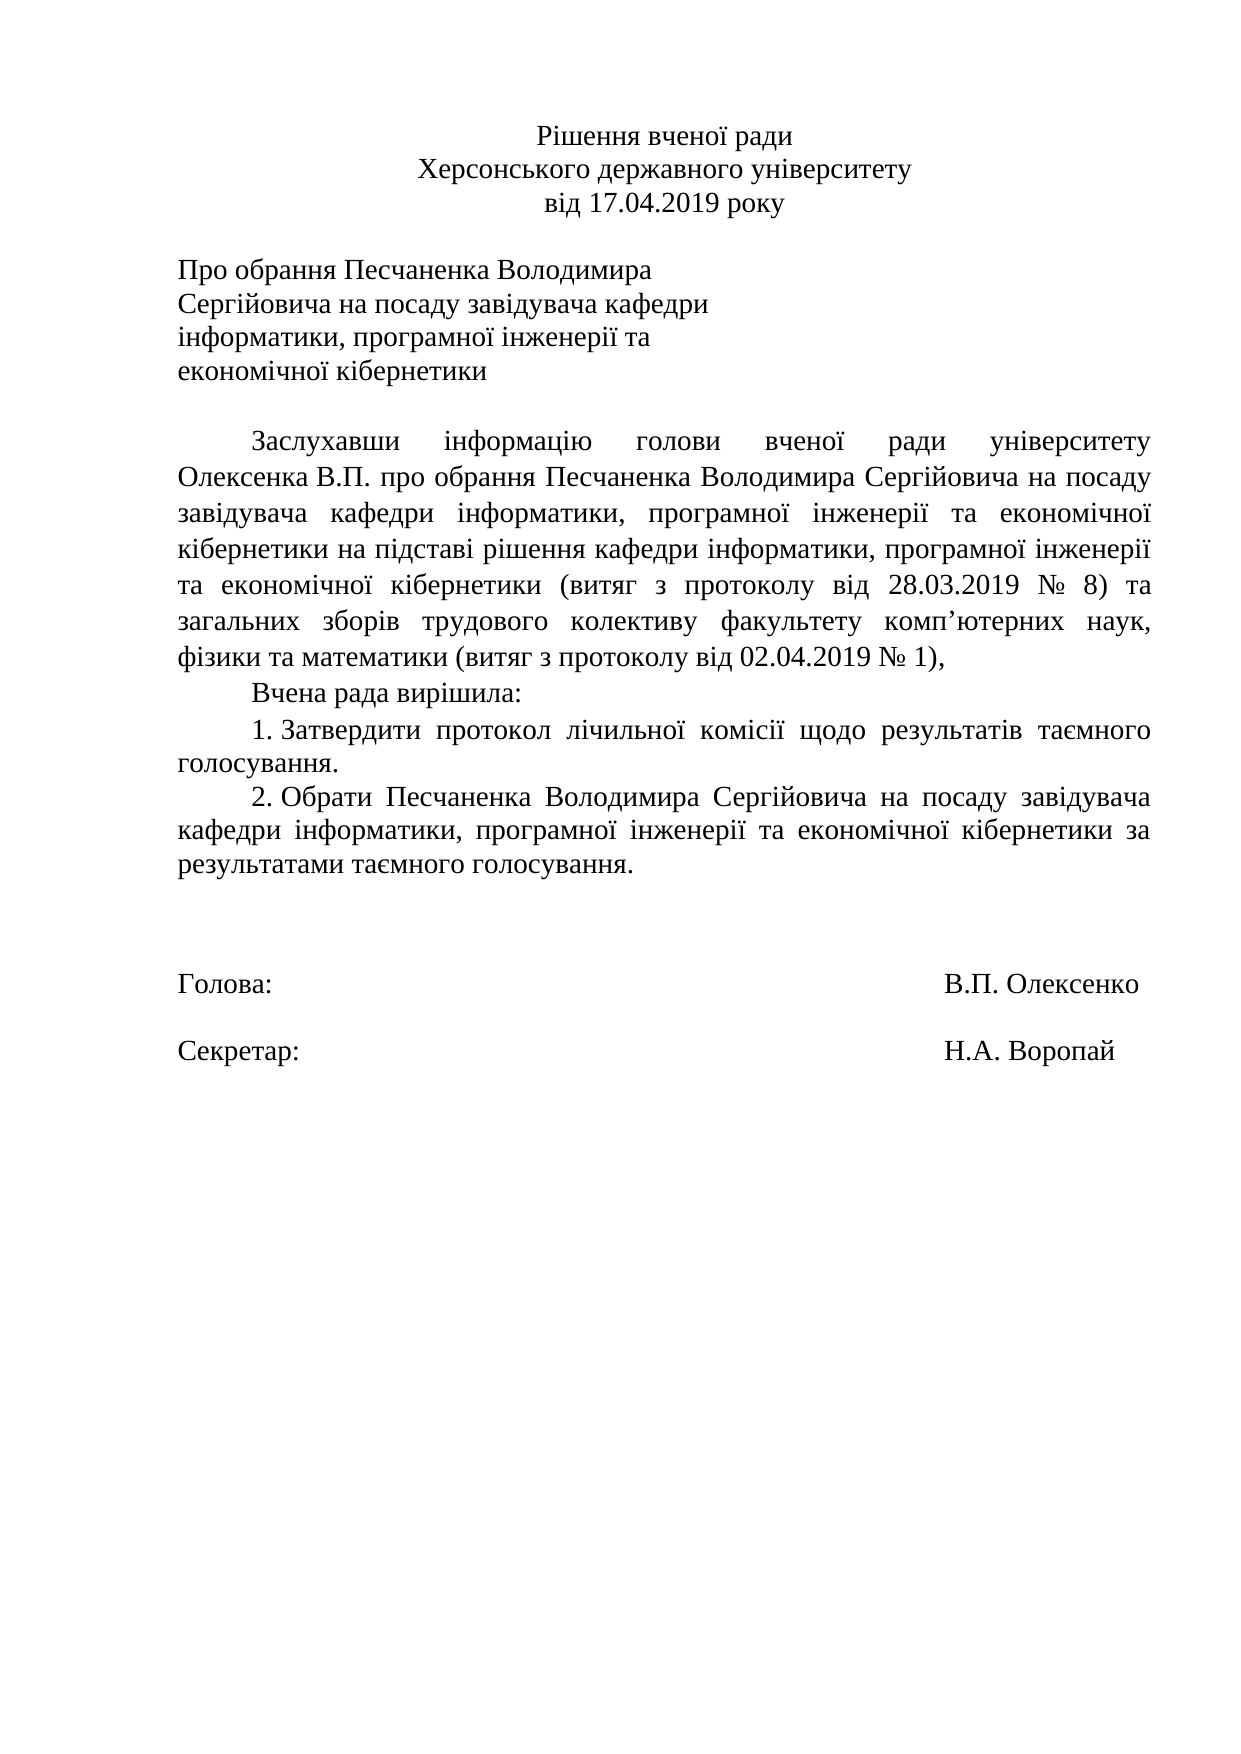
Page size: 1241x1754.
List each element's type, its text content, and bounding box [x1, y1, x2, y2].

text Голова: В.П. Олексенко [177, 966, 1152, 999]
text економічної кібернетики [177, 353, 1152, 386]
text Сергійовича на посаду завідувача кафедри [177, 286, 1152, 319]
text Вчена рада вирішила: [177, 676, 1152, 709]
text Заслухавши інформацію голови вченої ради університету Олексенка В.П. про обрання Песчаненка Володимира Сергійовича на посаду завідувача кафедри інформатики, програмної інженерії та економічної кібернетики на підставі рішення кафедри інформатики, програмної інженерії та економічної кібернетики (витяг з протоколу від 28.03.2019 № 8) та загальних зборів трудового колективу факультету комп’ютерних наук, фізики та математики (витяг з протоколу від 02.04.2019 № 1), [177, 423, 1152, 673]
list Затвердити протокол лічильної комісії щодо результатів таємного голосування. [177, 712, 1152, 779]
list Обрати Песчаненка Володимира Сергійовича на посаду завідувача кафедри інформатики, програмної інженерії та економічної кібернетики за результатами таємного голосування. [177, 779, 1152, 879]
text Секретар: Н.А. Воропай [177, 1033, 1152, 1066]
text Про обрання Песчаненка Володимира [177, 252, 1152, 286]
text інформатики, програмної інженерії та [177, 319, 1152, 353]
text від 17.04.2019 року [177, 185, 1152, 219]
subtitle Рішення вченої ради [177, 118, 1152, 152]
subtitle Херсонського державного університету [177, 152, 1152, 185]
